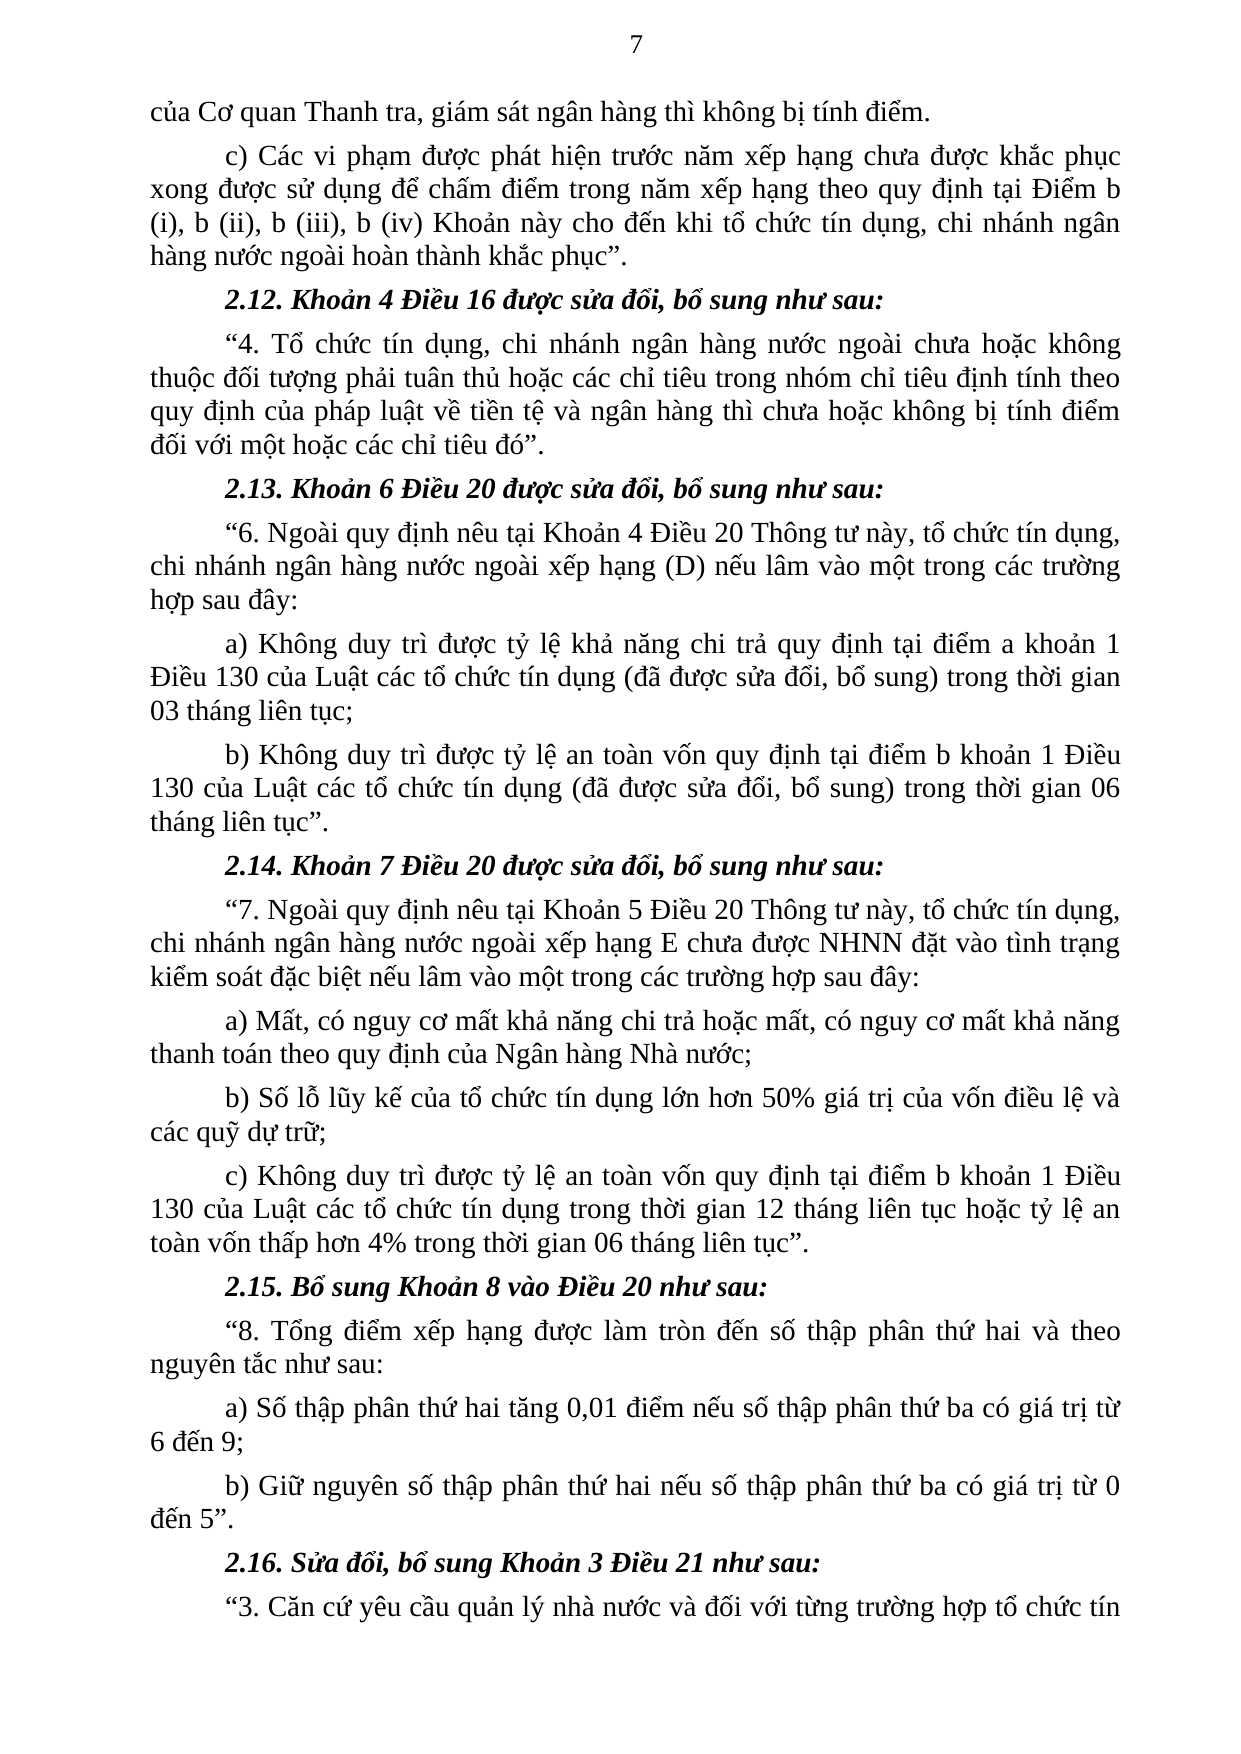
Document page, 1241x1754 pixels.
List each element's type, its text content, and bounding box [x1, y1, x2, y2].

text 2.16. Sửa đổi, bổ sung Khoản 3 Điều 21 như sau: [150, 1545, 1122, 1579]
text 2.15. Bổ sung Khoản 8 vào Điều 20 như sau: [150, 1269, 1122, 1302]
text b) Số lỗ lũy kế của tổ chức tín dụng lớn hơn 50% giá trị của vốn điều lệ và các quỹ dự trữ; [150, 1080, 1122, 1147]
text c) Các vi phạm được phát hiện trước năm xếp hạng chưa được khắc phục xong được sử dụng để chấm điểm trong năm xếp hạng theo quy định tại Điểm b (i), b (ii), b (iii), b (iv) Khoản này cho đến khi tổ chức tín dụng, chi nhánh ngân hàng nước ngoài hoàn thành khắc phục”. [150, 138, 1122, 272]
text “7. Ngoài quy định nêu tại Khoản 5 Điều 20 Thông tư này, tổ chức tín dụng, chi nhánh ngân hàng nước ngoài xếp hạng E chưa được NHNN đặt vào tình trạng kiểm soát đặc biệt nếu lâm vào một trong các trường hợp sau đây: [150, 892, 1122, 992]
text b) Giữ nguyên số thập phân thứ hai nếu số thập phân thứ ba có giá trị từ 0 đến 5”. [150, 1468, 1122, 1535]
text 2.12. Khoản 4 Điều 16 được sửa đổi, bổ sung như sau: [150, 282, 1122, 316]
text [150, 94, 1122, 127]
text 2.14. Khoản 7 Điều 20 được sửa đổi, bổ sung như sau: [150, 848, 1122, 881]
text “4. Tổ chức tín dụng, chi nhánh ngân hàng nước ngoài chưa hoặc không thuộc đối tượng phải tuân thủ hoặc các chỉ tiêu trong nhóm chỉ tiêu định tính theo quy định của pháp luật về tiền tệ và ngân hàng thì chưa hoặc không bị tính điểm đối với một hoặc các chỉ tiêu đó”. [150, 326, 1122, 460]
text 2.13. Khoản 6 Điều 20 được sửa đổi, bổ sung như sau: [150, 471, 1122, 504]
text b) Không duy trì được tỷ lệ an toàn vốn quy định tại điểm b khoản 1 Điều 130 của Luật các tổ chức tín dụng (đã được sửa đổi, bổ sung) trong thời gian 06 tháng liên tục”. [150, 737, 1122, 837]
text c) Không duy trì được tỷ lệ an toàn vốn quy định tại điểm b khoản 1 Điều 130 của Luật các tổ chức tín dụng trong thời gian 12 tháng liên tục hoặc tỷ lệ an toàn vốn thấp hơn 4% trong thời gian 06 tháng liên tục”. [150, 1158, 1122, 1258]
text “8. Tổng điểm xếp hạng được làm tròn đến số thập phân thứ hai và theo nguyên tắc như sau: [150, 1313, 1122, 1380]
text a) Số thập phân thứ hai tăng 0,01 điểm nếu số thập phân thứ ba có giá trị từ 6 đến 9; [150, 1390, 1122, 1457]
text “6. Ngoài quy định nêu tại Khoản 4 Điều 20 Thông tư này, tổ chức tín dụng, chi nhánh ngân hàng nước ngoài xếp hạng (D) nếu lâm vào một trong các trường hợp sau đây: [150, 515, 1122, 615]
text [150, 1589, 1122, 1623]
text a) Mất, có nguy cơ mất khả năng chi trả hoặc mất, có nguy cơ mất khả năng thanh toán theo quy định của Ngân hàng Nhà nước; [150, 1003, 1122, 1070]
text a) Không duy trì được tỷ lệ khả năng chi trả quy định tại điểm a khoản 1 Điều 130 của Luật các tổ chức tín dụng (đã được sửa đổi, bổ sung) trong thời gian 03 tháng liên tục; [150, 626, 1122, 726]
